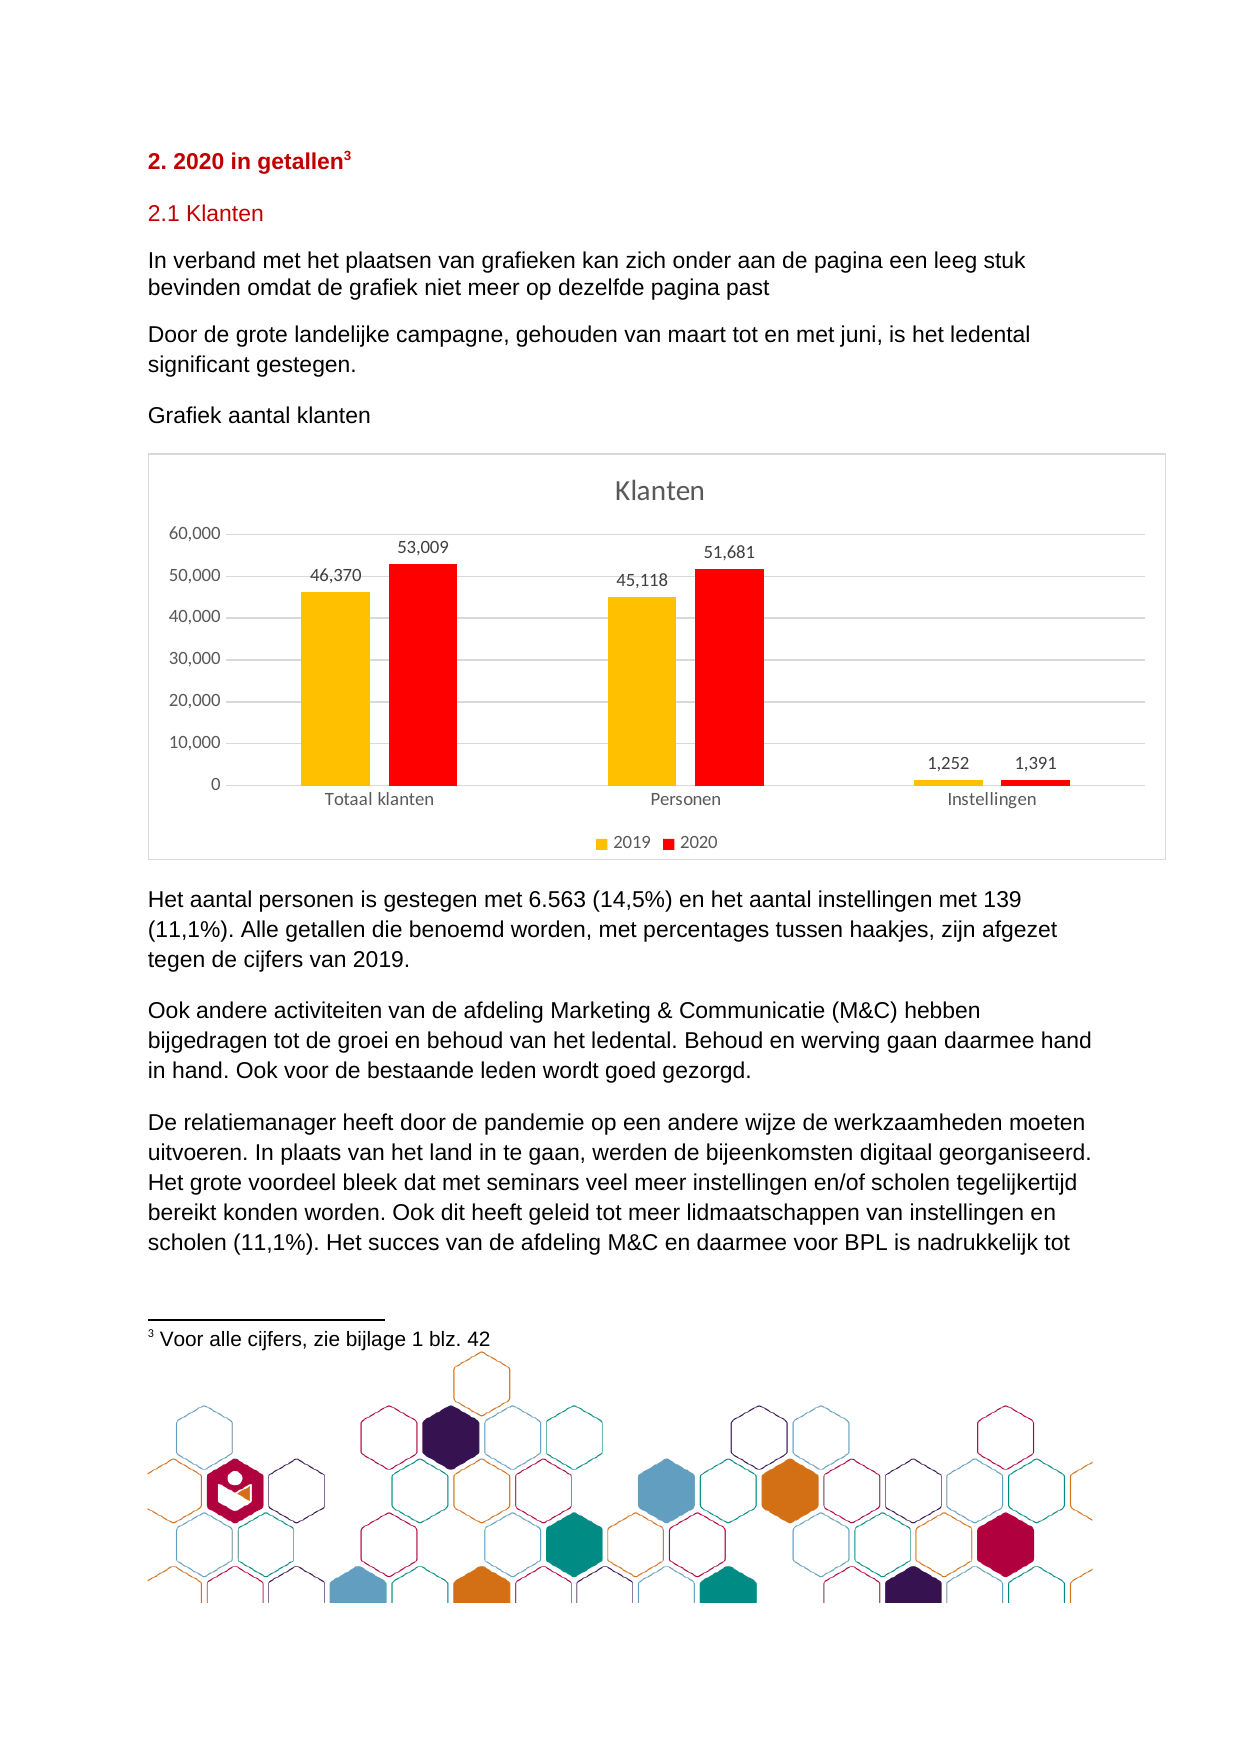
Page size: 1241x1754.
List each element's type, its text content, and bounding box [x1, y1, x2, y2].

text Door de grote landelijke campagne, gehouden van maart tot en met juni, is het ledental significant gestegen. [148, 321, 1093, 378]
text In verband met het plaatsen van grafieken kan zich onder aan de pagina een leeg stuk bevinden omdat de grafiek niet meer op dezelfde pagina past [148, 247, 1093, 300]
text Grafiek aantal klanten [148, 402, 1093, 429]
picture [147, 1351, 1093, 1603]
text 2. 2020 in getallen [148, 148, 1093, 174]
text Ook andere activiteiten van de afdeling Marketing & Communicatie (M&C) hebben bijgedragen tot de groei en behoud van het ledental. Behoud en werving gaan daarmee hand in hand. Ook voor de bestaande leden wordt goed gezorgd. [148, 997, 1093, 1084]
text 2.1 Klanten [148, 200, 1093, 227]
text Het aantal personen is gestegen met 6.563 (14,5%) en het aantal instellingen met 139 (11,1%). Alle getallen die benoemd worden, met percentages tussen haakjes, zijn afgezet tegen de cijfers van 2019. [148, 886, 1093, 972]
